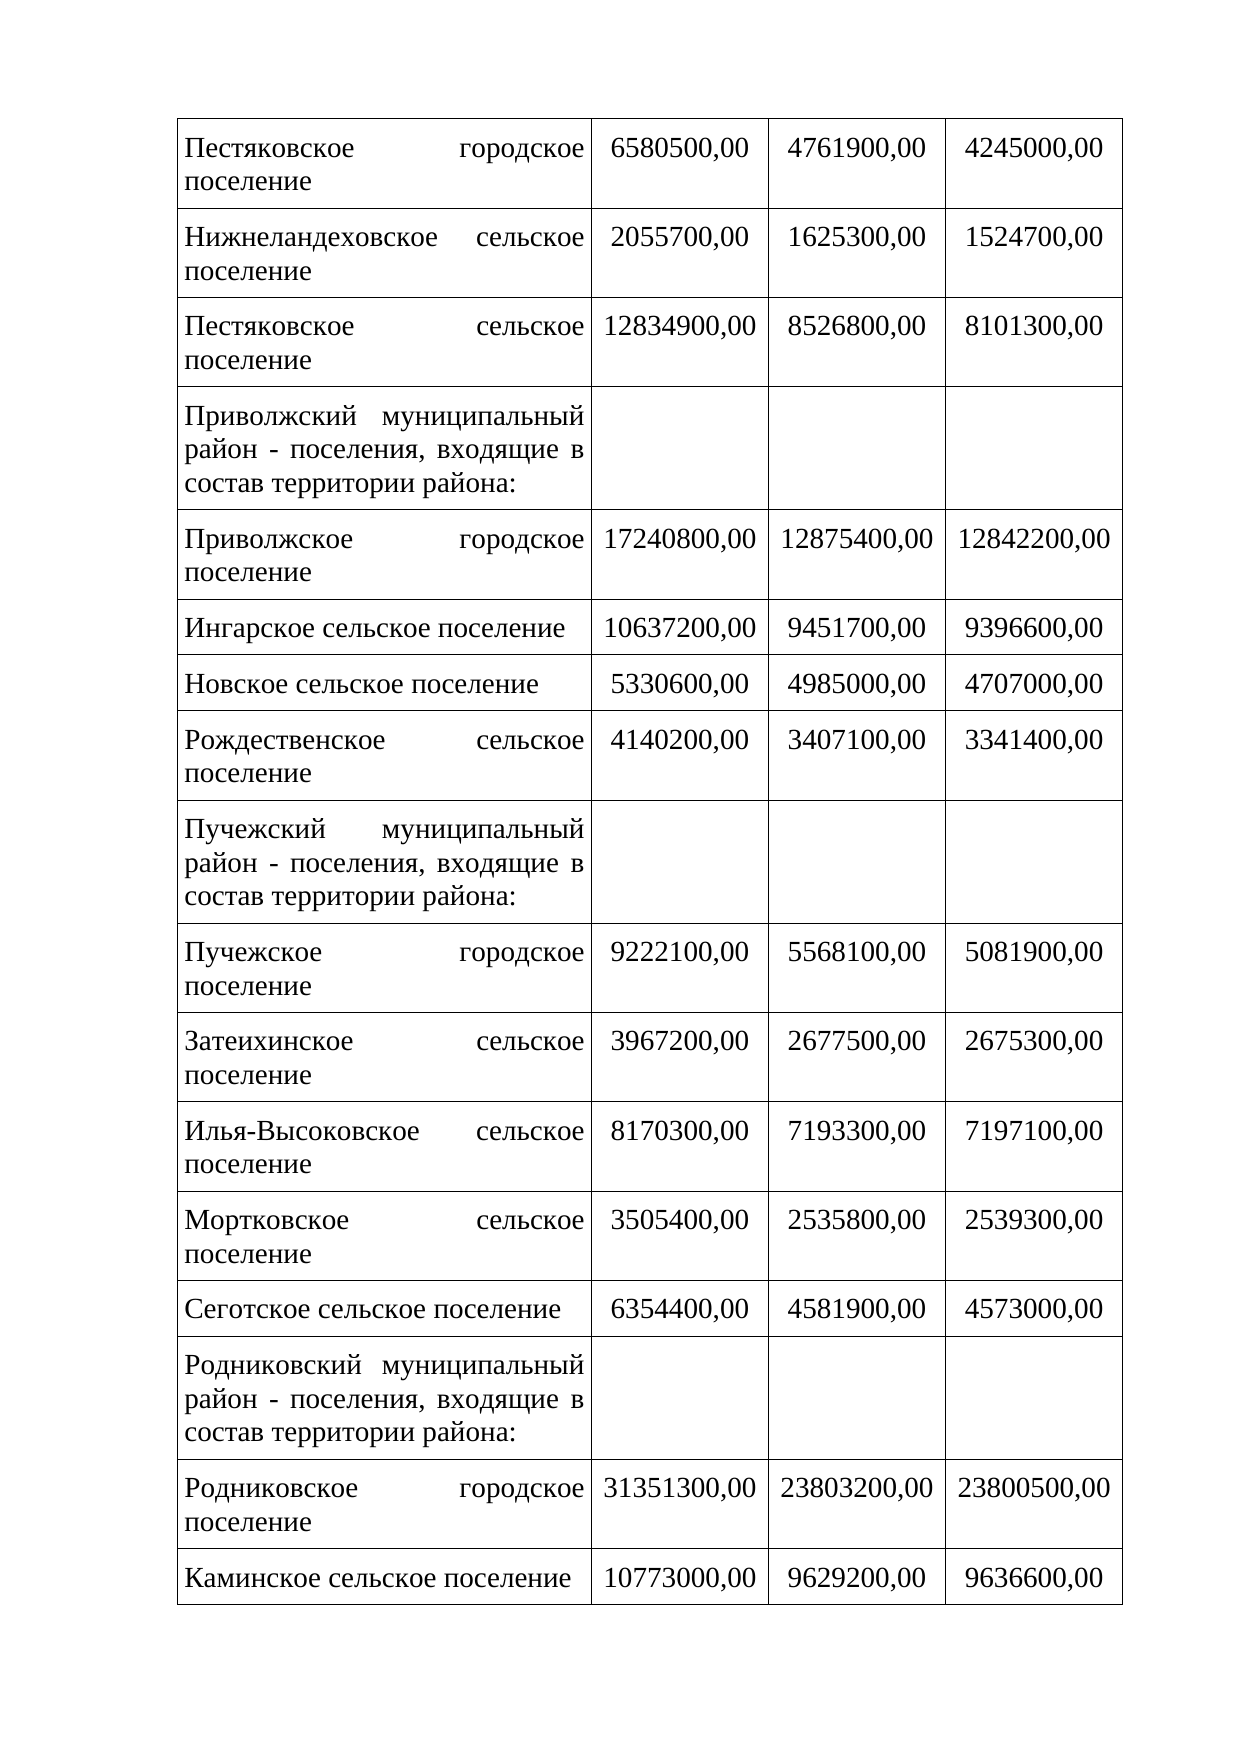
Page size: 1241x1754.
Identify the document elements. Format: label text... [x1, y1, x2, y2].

table_cell 12834900,00 [592, 298, 768, 386]
table_cell [592, 1337, 768, 1459]
table_cell 4985000,00 [769, 655, 945, 710]
table_cell 8101300,00 [946, 298, 1122, 386]
table_cell 2539300,00 [946, 1192, 1122, 1280]
table_cell 2535800,00 [769, 1192, 945, 1280]
table_cell Родниковское городское поселение [178, 1460, 591, 1548]
table_cell 9636600,00 [946, 1549, 1122, 1604]
table_cell Родниковский муниципальный район - поселения, входящие в состав территории района: [178, 1337, 591, 1459]
table_cell 9451700,00 [769, 600, 945, 654]
table_cell 7197100,00 [946, 1102, 1122, 1191]
table_cell 6580500,00 [592, 119, 768, 207]
table_cell 4140200,00 [592, 711, 768, 799]
table_cell 1524700,00 [946, 209, 1122, 297]
table_cell Рождественское сельское поселение [178, 711, 591, 799]
table_cell 12875400,00 [769, 510, 945, 598]
table_cell 9629200,00 [769, 1549, 945, 1604]
table_cell Нижнеландеховское сельское поселение [178, 209, 591, 297]
table_cell Приволжское городское поселение [178, 510, 591, 598]
table_cell [592, 801, 768, 922]
table_cell Приволжский муниципальный район - поселения, входящие в состав территории района: [178, 387, 591, 509]
table_cell 8170300,00 [592, 1102, 768, 1191]
table_cell Сеготское сельское поселение [178, 1281, 591, 1336]
table_cell 4761900,00 [769, 119, 945, 207]
table_cell [592, 387, 768, 509]
table_cell 4707000,00 [946, 655, 1122, 710]
table_cell 6354400,00 [592, 1281, 768, 1336]
table_cell Пучежское городское поселение [178, 924, 591, 1012]
table_cell 9222100,00 [592, 924, 768, 1012]
table_cell [769, 1337, 945, 1459]
table_cell Илья-Высоковское сельское поселение [178, 1102, 591, 1191]
table_cell Пестяковское городское поселение [178, 119, 591, 207]
table_cell Новское сельское поселение [178, 655, 591, 710]
table_cell 3505400,00 [592, 1192, 768, 1280]
table_cell 4573000,00 [946, 1281, 1122, 1336]
table_cell 12842200,00 [946, 510, 1122, 598]
table_cell [946, 387, 1122, 509]
table_cell Затеихинское сельское поселение [178, 1013, 591, 1101]
table_cell 10637200,00 [592, 600, 768, 654]
table_cell Каминское сельское поселение [178, 1549, 591, 1604]
table_cell 8526800,00 [769, 298, 945, 386]
table_cell Пучежский муниципальный район - поселения, входящие в состав территории района: [178, 801, 591, 922]
table_cell 9396600,00 [946, 600, 1122, 654]
table_cell 5081900,00 [946, 924, 1122, 1012]
table_cell 5568100,00 [769, 924, 945, 1012]
table_cell 7193300,00 [769, 1102, 945, 1191]
table_cell 31351300,00 [592, 1460, 768, 1548]
table_cell 17240800,00 [592, 510, 768, 598]
table_cell Пестяковское сельское поселение [178, 298, 591, 386]
table_cell 23800500,00 [946, 1460, 1122, 1548]
table_cell 3967200,00 [592, 1013, 768, 1101]
table_cell 2055700,00 [592, 209, 768, 297]
table_cell 1625300,00 [769, 209, 945, 297]
table_cell 2677500,00 [769, 1013, 945, 1101]
table_cell 3341400,00 [946, 711, 1122, 799]
table_cell 23803200,00 [769, 1460, 945, 1548]
table_cell 4245000,00 [946, 119, 1122, 207]
table_cell [946, 1337, 1122, 1459]
table_cell 3407100,00 [769, 711, 945, 799]
table_cell 5330600,00 [592, 655, 768, 710]
table_cell 2675300,00 [946, 1013, 1122, 1101]
table_cell [769, 387, 945, 509]
table_cell 4581900,00 [769, 1281, 945, 1336]
table_cell Мортковское сельское поселение [178, 1192, 591, 1280]
table_cell 10773000,00 [592, 1549, 768, 1604]
table_cell [946, 801, 1122, 922]
table_cell [769, 801, 945, 922]
table_cell Ингарское сельское поселение [178, 600, 591, 654]
